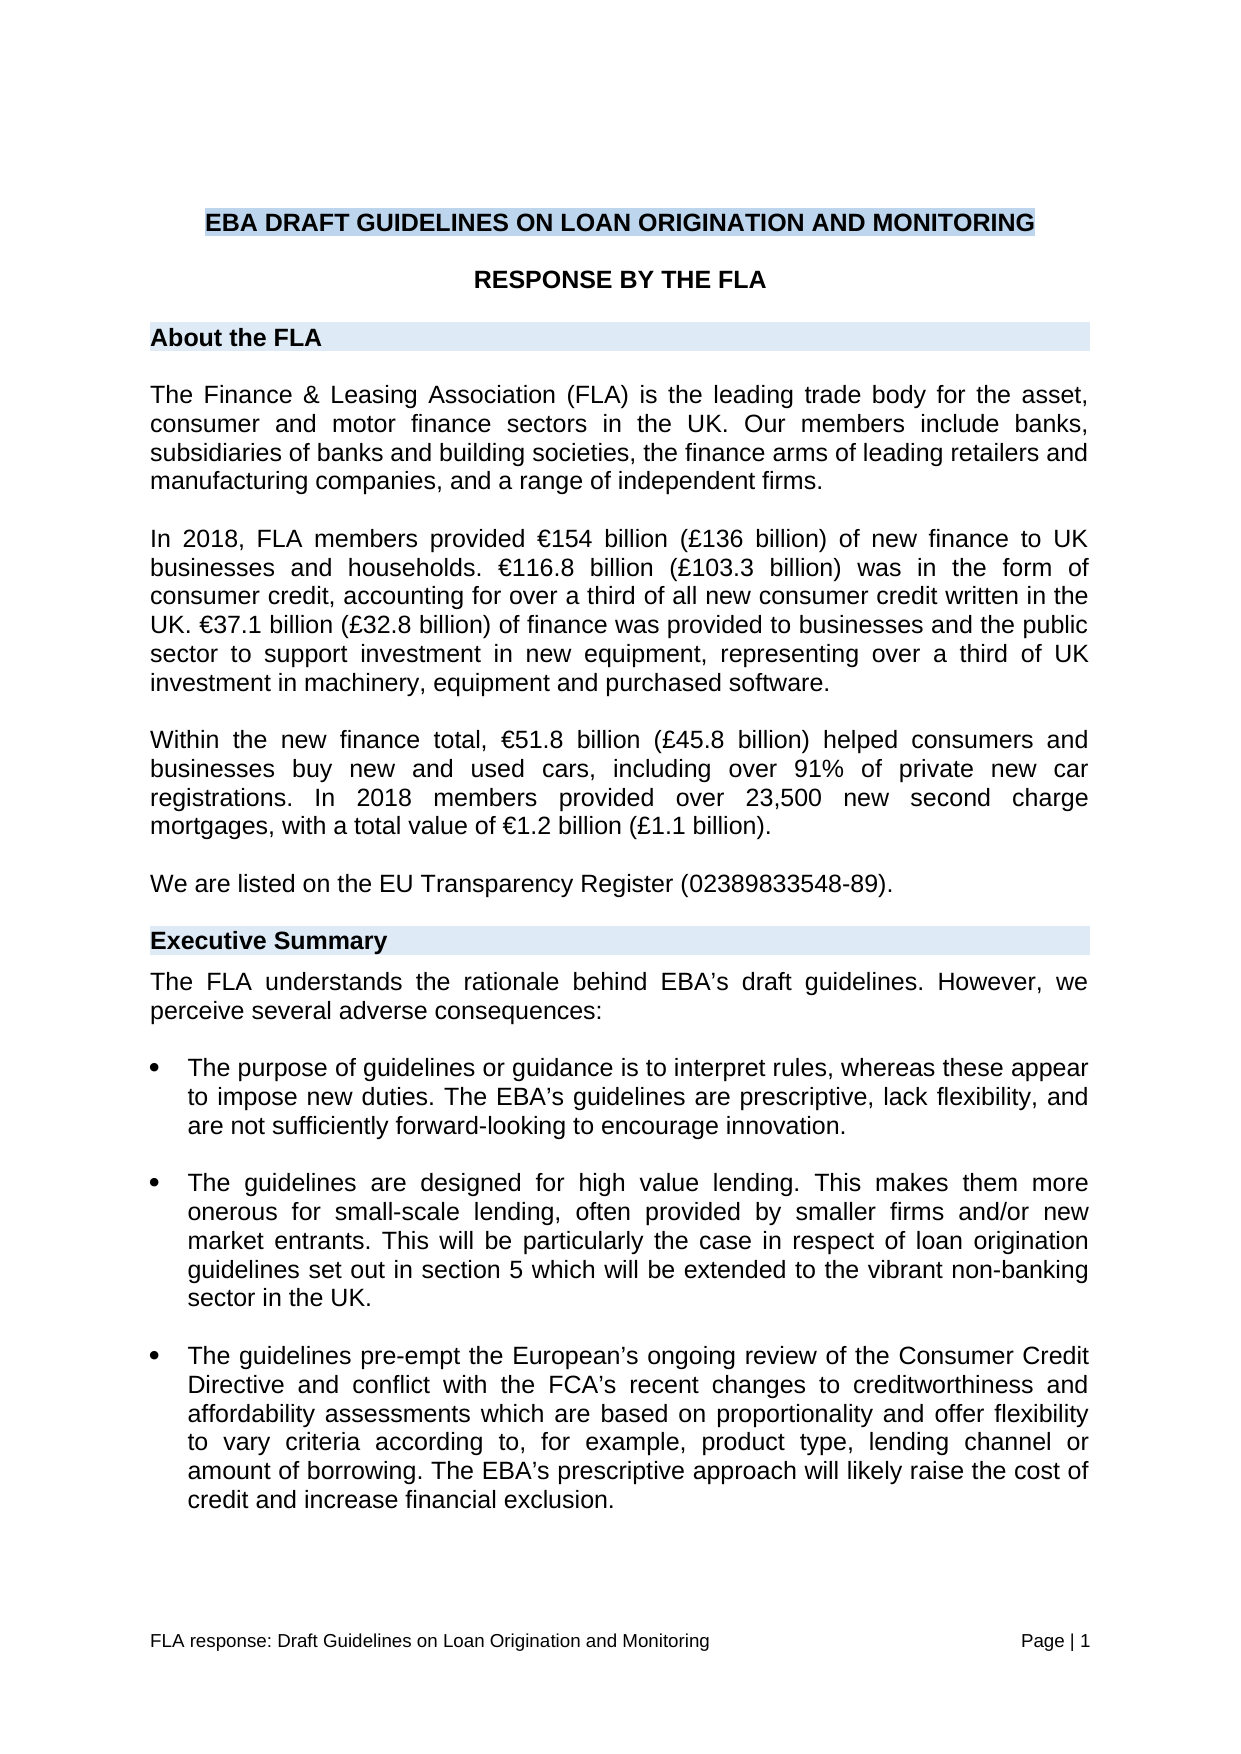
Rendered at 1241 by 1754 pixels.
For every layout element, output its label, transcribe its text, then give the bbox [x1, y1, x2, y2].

list The guidelines are designed for high value lending. This makes them more onerous for small-scale lending, often provided by smaller firms and/or new market entrants. This will be particularly the case in respect of loan origination guidelines set out in section 5 which will be extended to the vibrant non-banking sector in the UK. [150, 1168, 1090, 1312]
list The FLA understands the rationale behind EBA’s draft guidelines. However, we perceive several adverse consequences: [150, 967, 1090, 1024]
list The purpose of guidelines or guidance is to interpret rules, whereas these appear to impose new duties. The EBA’s guidelines are prescriptive, lack flexibility, and are not sufficiently forward-looking to encourage innovation. [150, 1053, 1090, 1139]
text Within the new finance total, €51.8 billion (£45.8 billion) helped consumers and businesses buy new and used cars, including over 91% of private new car registrations. In 2018 members provided over 23,500 new second charge mortgages, with a total value of €1.2 billion (£1.1 billion). [150, 725, 1090, 840]
text The Finance & Leasing Association (FLA) is the leading trade body for the asset, consumer and motor finance sectors in the UK. Our members include banks, subsidiaries of banks and building societies, the finance arms of leading retailers and manufacturing companies, and a range of independent firms. [150, 380, 1090, 495]
text Executive Summary [150, 926, 1090, 955]
text EBA DRAFT GUIDELINES ON LOAN ORIGINATION AND MONITORING [150, 207, 1090, 236]
text In 2018, FLA members provided €154 billion (£136 billion) of new finance to UK businesses and households. €116.8 billion (£103.3 billion) was in the form of consumer credit, accounting for over a third of all new consumer credit written in the UK. €37.1 billion (£32.8 billion) of finance was provided to businesses and the public sector to support investment in new equipment, representing over a third of UK investment in machinery, equipment and purchased software. [150, 524, 1090, 696]
list The guidelines pre-empt the European’s ongoing review of the Consumer Credit Directive and conflict with the FCA’s recent changes to creditworthiness and affordability assessments which are based on proportionality and offer flexibility to vary criteria according to, for example, product type, lending channel or amount of borrowing. The EBA’s prescriptive approach will likely raise the cost of credit and increase financial exclusion. [150, 1341, 1090, 1513]
text About the FLA [150, 322, 1090, 351]
text RESPONSE BY THE FLA [150, 265, 1090, 294]
text We are listed on the EU Transparency Register (02389833548-89). [150, 869, 1090, 897]
